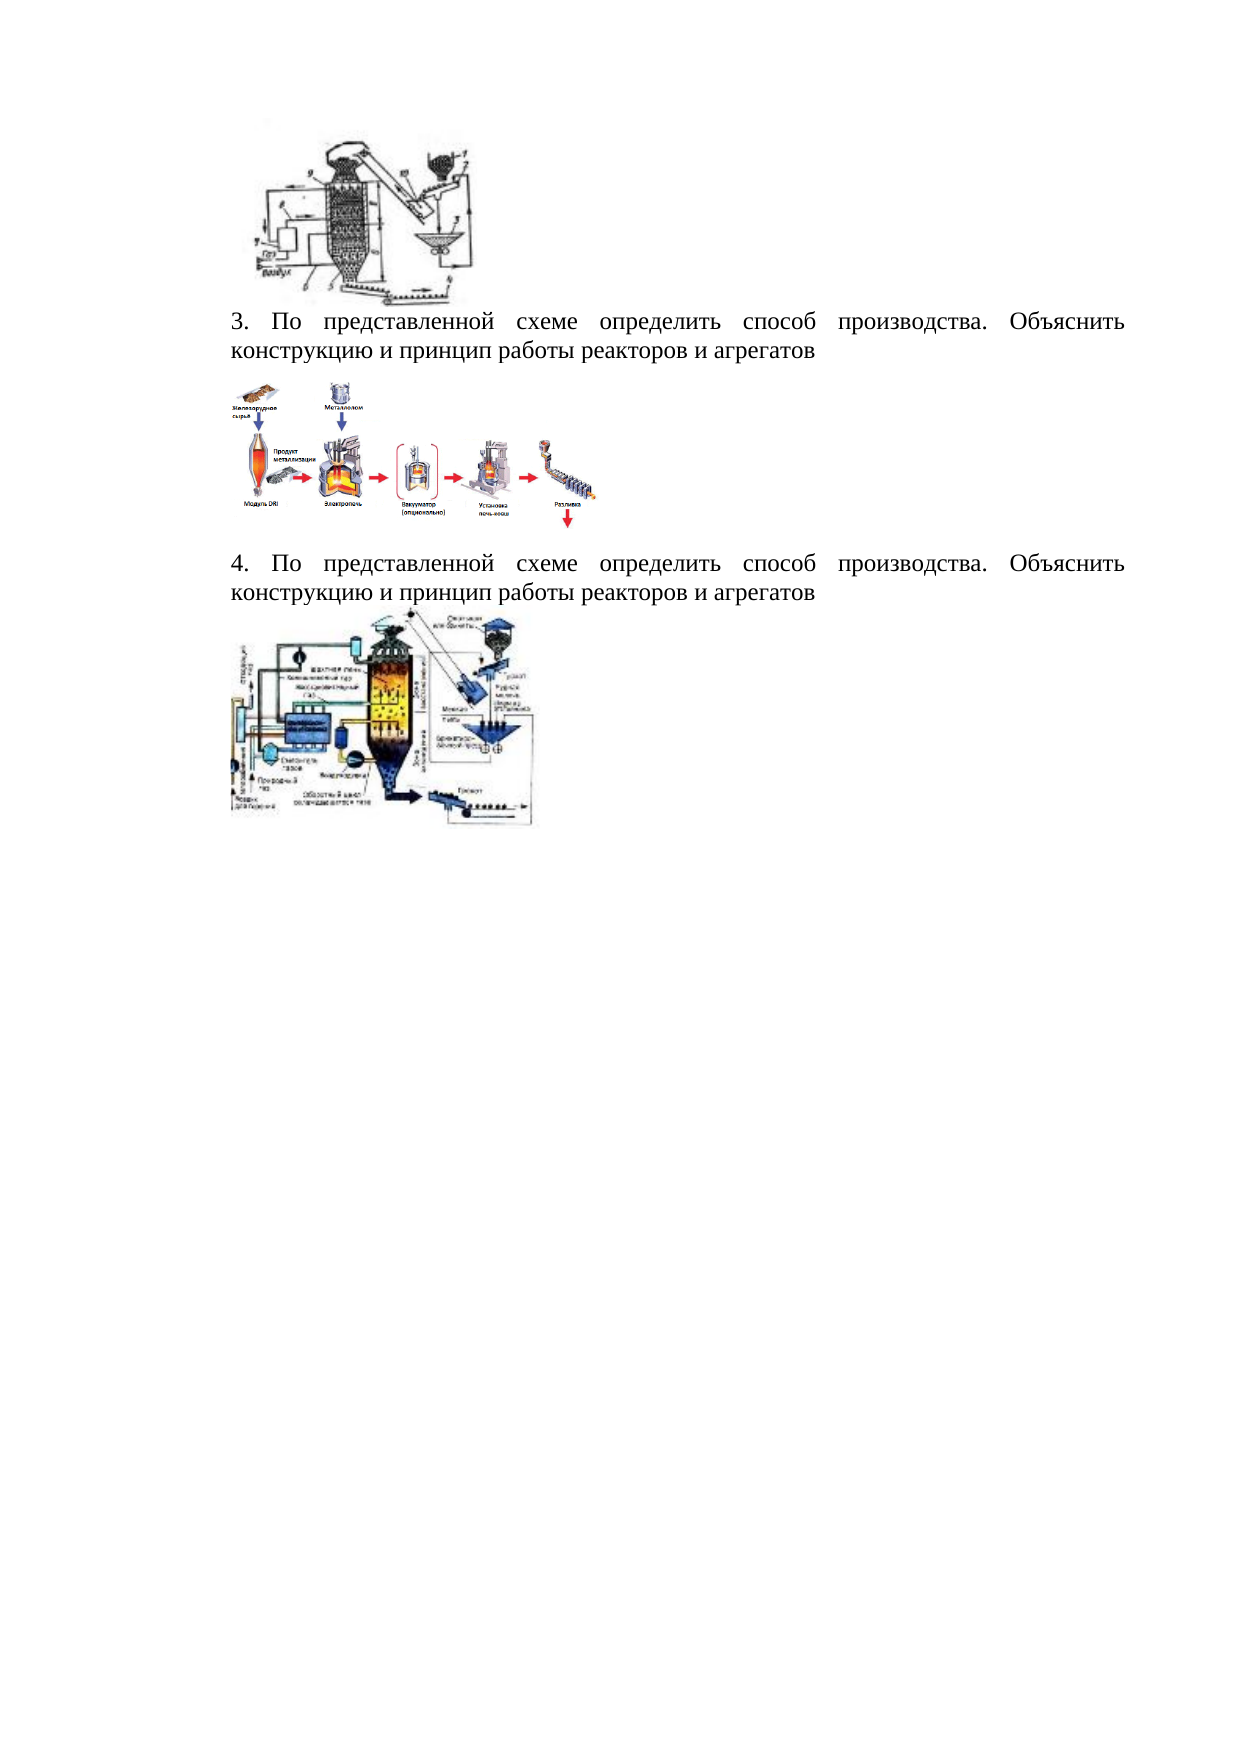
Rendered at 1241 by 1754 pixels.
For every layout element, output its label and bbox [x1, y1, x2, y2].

picture [230, 605, 540, 829]
table_header [166, 118, 1137, 886]
picture [230, 118, 478, 307]
picture [230, 363, 599, 548]
